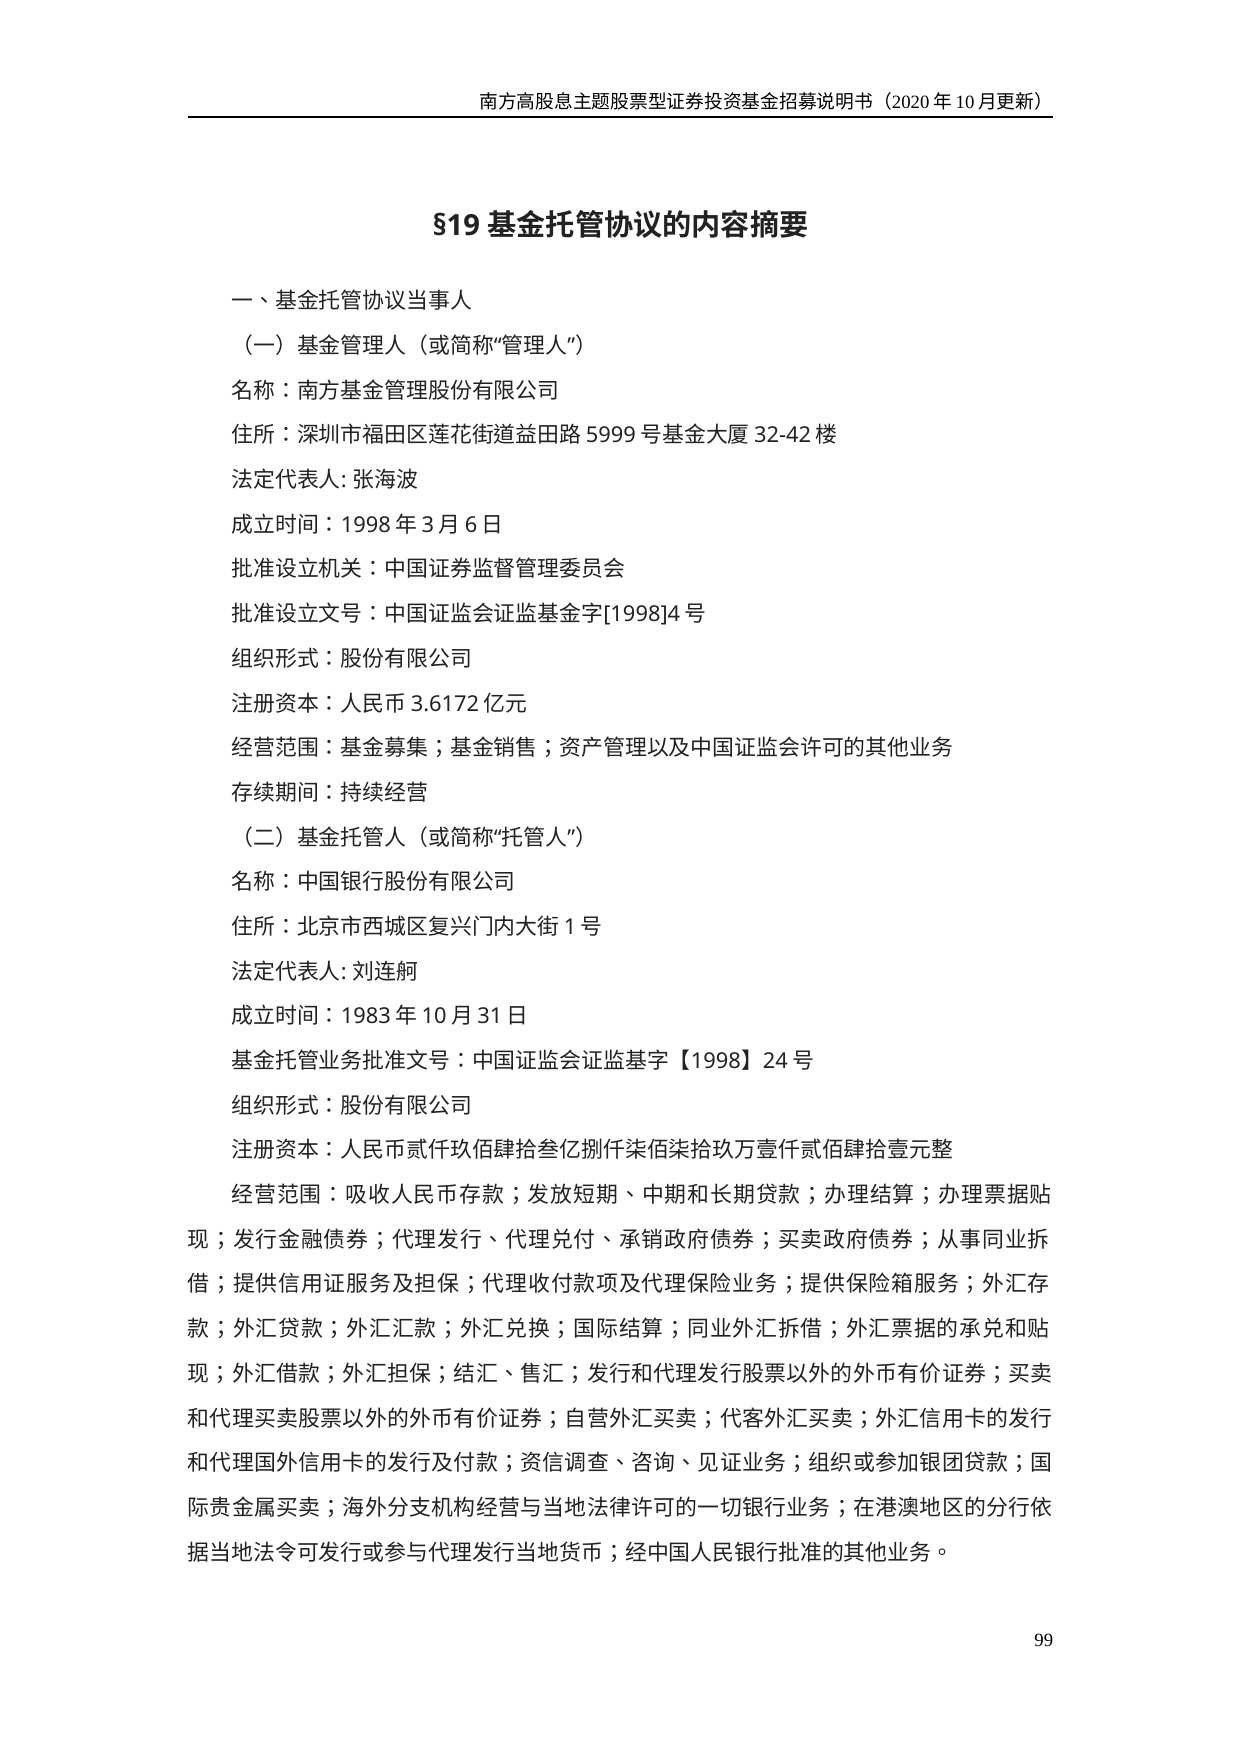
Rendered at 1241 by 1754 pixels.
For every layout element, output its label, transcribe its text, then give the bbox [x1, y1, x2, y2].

text 基金托管业务批准文号：中国证监会证监基字【1998】24号 [187, 1045, 1053, 1075]
text 注册资本：人民币3.6172亿元 [187, 687, 1053, 717]
text 组织形式：股份有限公司 [187, 643, 1053, 673]
text 法定代表人: 刘连舸 [187, 956, 1053, 985]
text （二）基金托管人（或简称“托管人”） [187, 822, 1053, 851]
text 法定代表人: 张海波 [187, 464, 1053, 494]
text 住所：北京市西城区复兴门内大街1号 [187, 911, 1053, 941]
text 批准设立文号：中国证监会证监基金字[1998]4号 [187, 598, 1053, 628]
text 经营范围：吸收人民币存款；发放短期、中期和长期贷款；办理结算；办理票据贴现；发行金融债券；代理发行、代理兑付、承销政府债券；买卖政府债券；从事同业拆借；提供信用证服务及担保；代理收付款项及代理保险业务；提供保险箱服务；外汇存款；外汇贷款；外汇汇款；外汇兑换；国际结算；同业外汇拆借；外汇票据的承兑和贴现；外汇借款；外汇担保；结汇、售汇；发行和代理发行股票以外的外币有价证券；买卖和代理买卖股票以外的外币有价证券；自营外汇买卖；代客外汇买卖；外汇信用卡的发行和代理国外信用卡的发行及付款；资信调查、咨询、见证业务；组织或参加银团贷款；国际贵金属买卖；海外分支机构经营与当地法律许可的一切银行业务；在港澳地区的分行依据当地法令可发行或参与代理发行当地货币；经中国人民银行批准的其他业务。 [187, 1179, 1053, 1566]
text 成立时间：1983年10月31日 [187, 1000, 1053, 1030]
text 组织形式：股份有限公司 [187, 1090, 1053, 1119]
text 名称：南方基金管理股份有限公司 [187, 375, 1053, 404]
text 经营范围：基金募集；基金销售；资产管理以及中国证监会许可的其他业务 [187, 732, 1053, 762]
text 存续期间：持续经营 [187, 777, 1053, 807]
text 注册资本：人民币贰仟玖佰肆拾叁亿捌仟柒佰柒拾玖万壹仟贰佰肆拾壹元整 [187, 1134, 1053, 1164]
text 名称：中国银行股份有限公司 [187, 866, 1053, 896]
text （一）基金管理人（或简称“管理人”） [187, 330, 1053, 360]
text §19 基金托管协议的内容摘要 [187, 191, 1053, 256]
text 一、基金托管协议当事人 [187, 285, 1053, 315]
text 批准设立机关：中国证券监督管理委员会 [187, 553, 1053, 583]
text 成立时间：1998年3月6日 [187, 509, 1053, 538]
text 住所：深圳市福田区莲花街道益田路5999号基金大厦32-42楼 [187, 419, 1053, 449]
